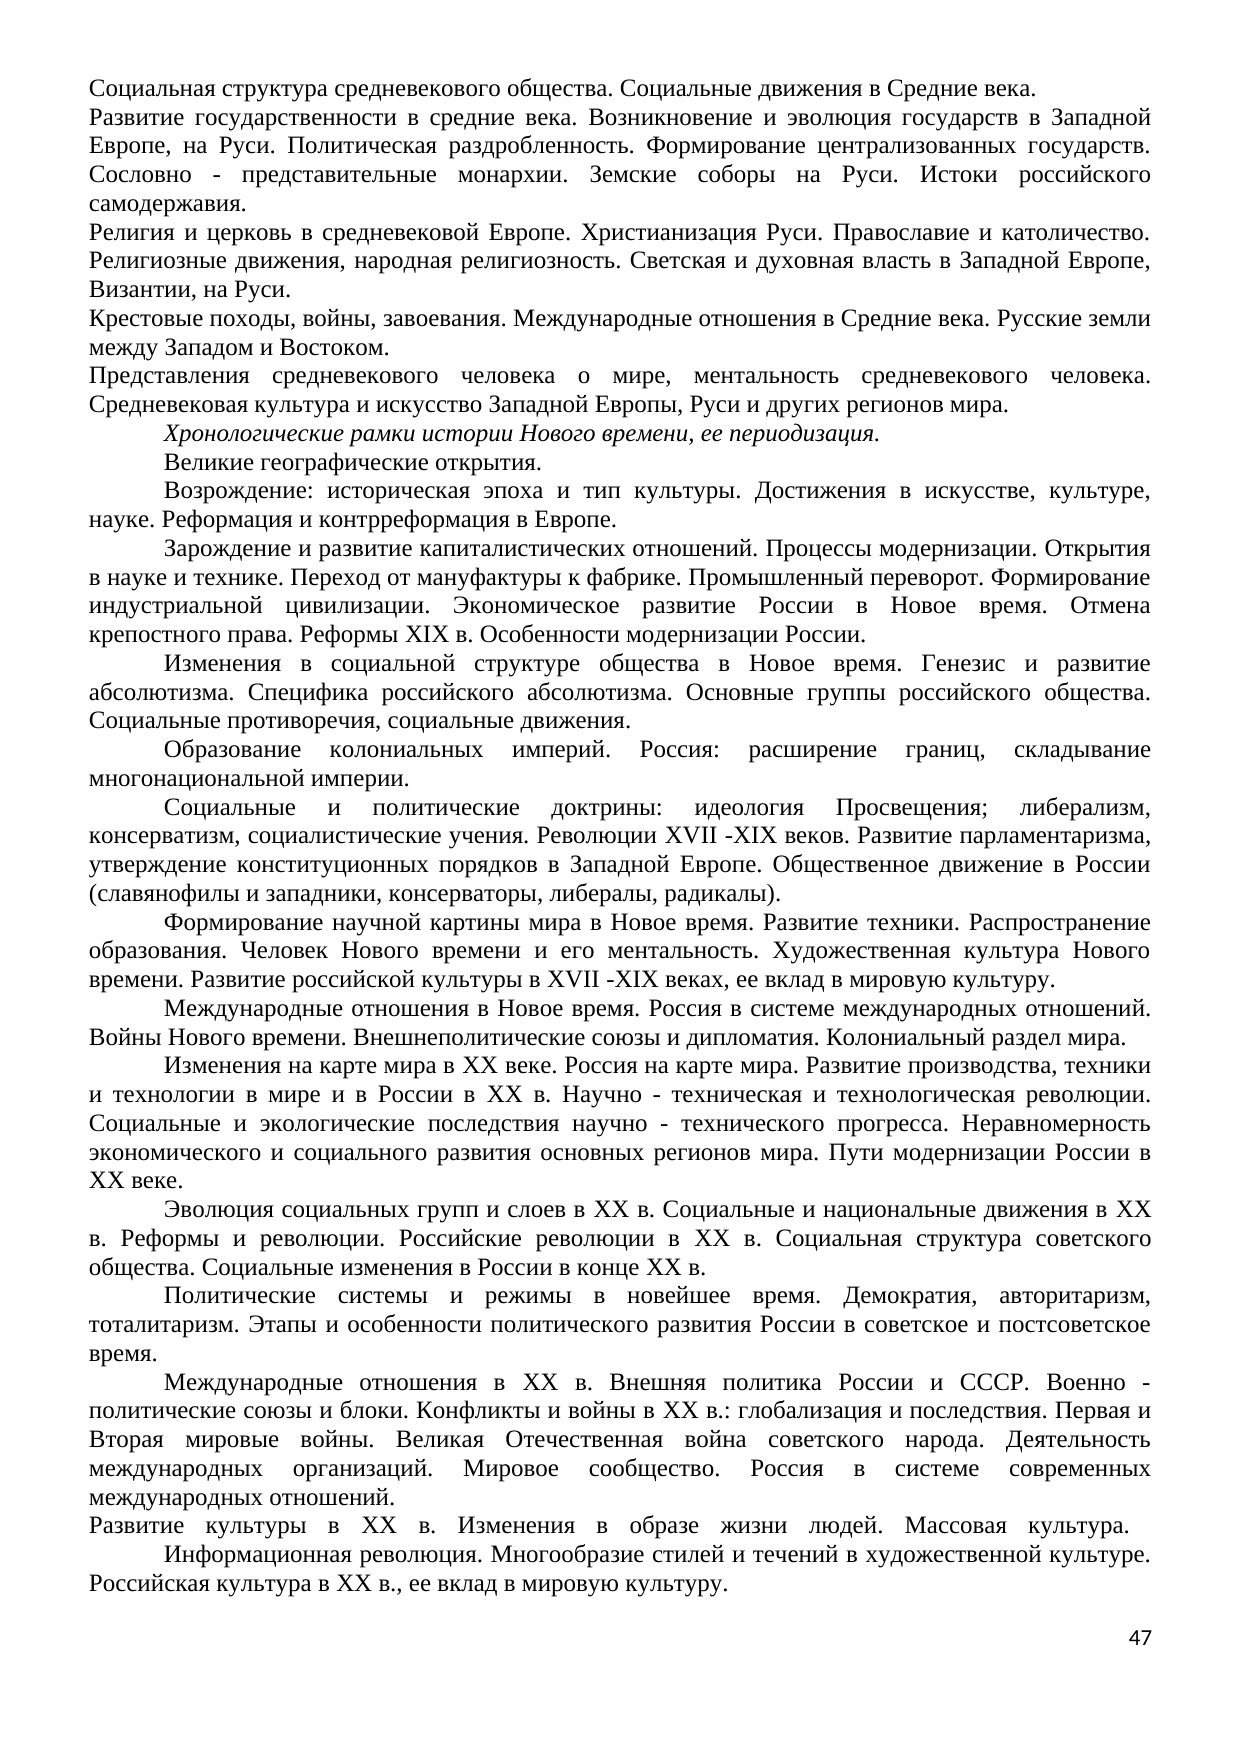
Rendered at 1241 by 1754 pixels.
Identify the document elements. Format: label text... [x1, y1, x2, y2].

text Международные отношения в XX в. Внешняя политика России и СССР. Военно -политические союзы и блоки. Конфликты и войны в XX в.: глобализация и последствия. Первая и Вторая мировые войны. Великая Отечественная война советского народа. Деятельность международных организаций. Мировое сообщество. Россия в системе современных международных отношений. [89, 1367, 1152, 1510]
text Эволюция социальных групп и слоев в XX в. Социальные и национальные движения в XX в. Реформы и революции. Российские революции в XX в. Социальная структура советского общества. Социальные изменения в России в конце XX в. [89, 1194, 1152, 1280]
text Политические системы и режимы в новейшее время. Демократия, авторитаризм, тоталитаризм. Этапы и особенности политического развития России в советское и постсоветское время. [89, 1280, 1152, 1367]
text Образование колониальных империй. Россия: расширение границ, складывание многонациональной империи. [89, 734, 1152, 792]
text Религия и церковь в средневековой Европе. Христианизация Руси. Православие и католичество. Религиозные движения, народная религиозность. Светская и духовная власть в Западной Европе, Византии, на Руси. [89, 217, 1152, 303]
text Представления средневекового человека о мире, ментальность средневекового человека. Средневековая культура и искусство Западной Европы, Руси и других регионов мира. [89, 360, 1152, 418]
text Развитие государственности в средние века. Возникновение и эволюция государств в Западной Европе, на Руси. Политическая раздробленность. Формирование централизованных государств. Сословно - представительные монархии. Земские соборы на Руси. Истоки российского самодержавия. [89, 102, 1152, 217]
text Формирование научной картины мира в Новое время. Развитие техники. Распространение образования. Человек Нового времени и его ментальность. Художественная культура Нового времени. Развитие российской культуры в XVII -XIX веках, ее вклад в мировую культуру. [89, 907, 1152, 993]
text Развитие культуры в XX в. Изменения в образе жизни людей. Массовая культура. Информационная революция. Многообразие стилей и течений в художественной культуре. Российская культура в XX в., ее вклад в мировую культуру. [89, 1510, 1152, 1597]
text Великие географические открытия. [89, 447, 1152, 475]
text Хронологические рамки истории Нового времени, ее периодизация. [89, 418, 1152, 447]
text Социальные и политические доктрины: идеология Просвещения; либерализм, консерватизм, социалистические учения. Революции XVII -XIX веков. Развитие парламентаризма, утверждение конституционных порядков в Западной Европе. Общественное движение в России (славянофилы и западники, консерваторы, либералы, радикалы). [89, 792, 1152, 907]
text Крестовые походы, войны, завоевания. Международные отношения в Средние века. Русские земли между Западом и Востоком. [89, 303, 1152, 360]
text Изменения на карте мира в XX веке. Россия на карте мира. Развитие производства, техники и технологии в мире и в России в XX в. Научно - техническая и технологическая революции. Социальные и экологические последствия научно - технического прогресса. Неравномерность экономического и социального развития основных регионов мира. Пути модернизации России в XX веке. [89, 1050, 1152, 1194]
text Изменения в социальной структуре общества в Новое время. Генезис и развитие абсолютизма. Специфика российского абсолютизма. Основные группы российского общества. Социальные противоречия, социальные движения. [89, 648, 1152, 734]
text Социальная структура средневекового общества. Социальные движения в Средние века. [89, 73, 1152, 102]
text Международные отношения в Новое время. Россия в системе международных отношений. Войны Нового времени. Внешнеполитические союзы и дипломатия. Колониальный раздел мира. [89, 993, 1152, 1050]
text Возрождение: историческая эпоха и тип культуры. Достижения в искусстве, культуре, науке. Реформация и контрреформация в Европе. [89, 475, 1152, 533]
text Зарождение и развитие капиталистических отношений. Процессы модернизации. Открытия в науке и технике. Переход от мануфактуры к фабрике. Промышленный переворот. Формирование индустриальной цивилизации. Экономическое развитие России в Новое время. Отмена крепостного права. Реформы XIX в. Особенности модернизации России. [89, 533, 1152, 648]
